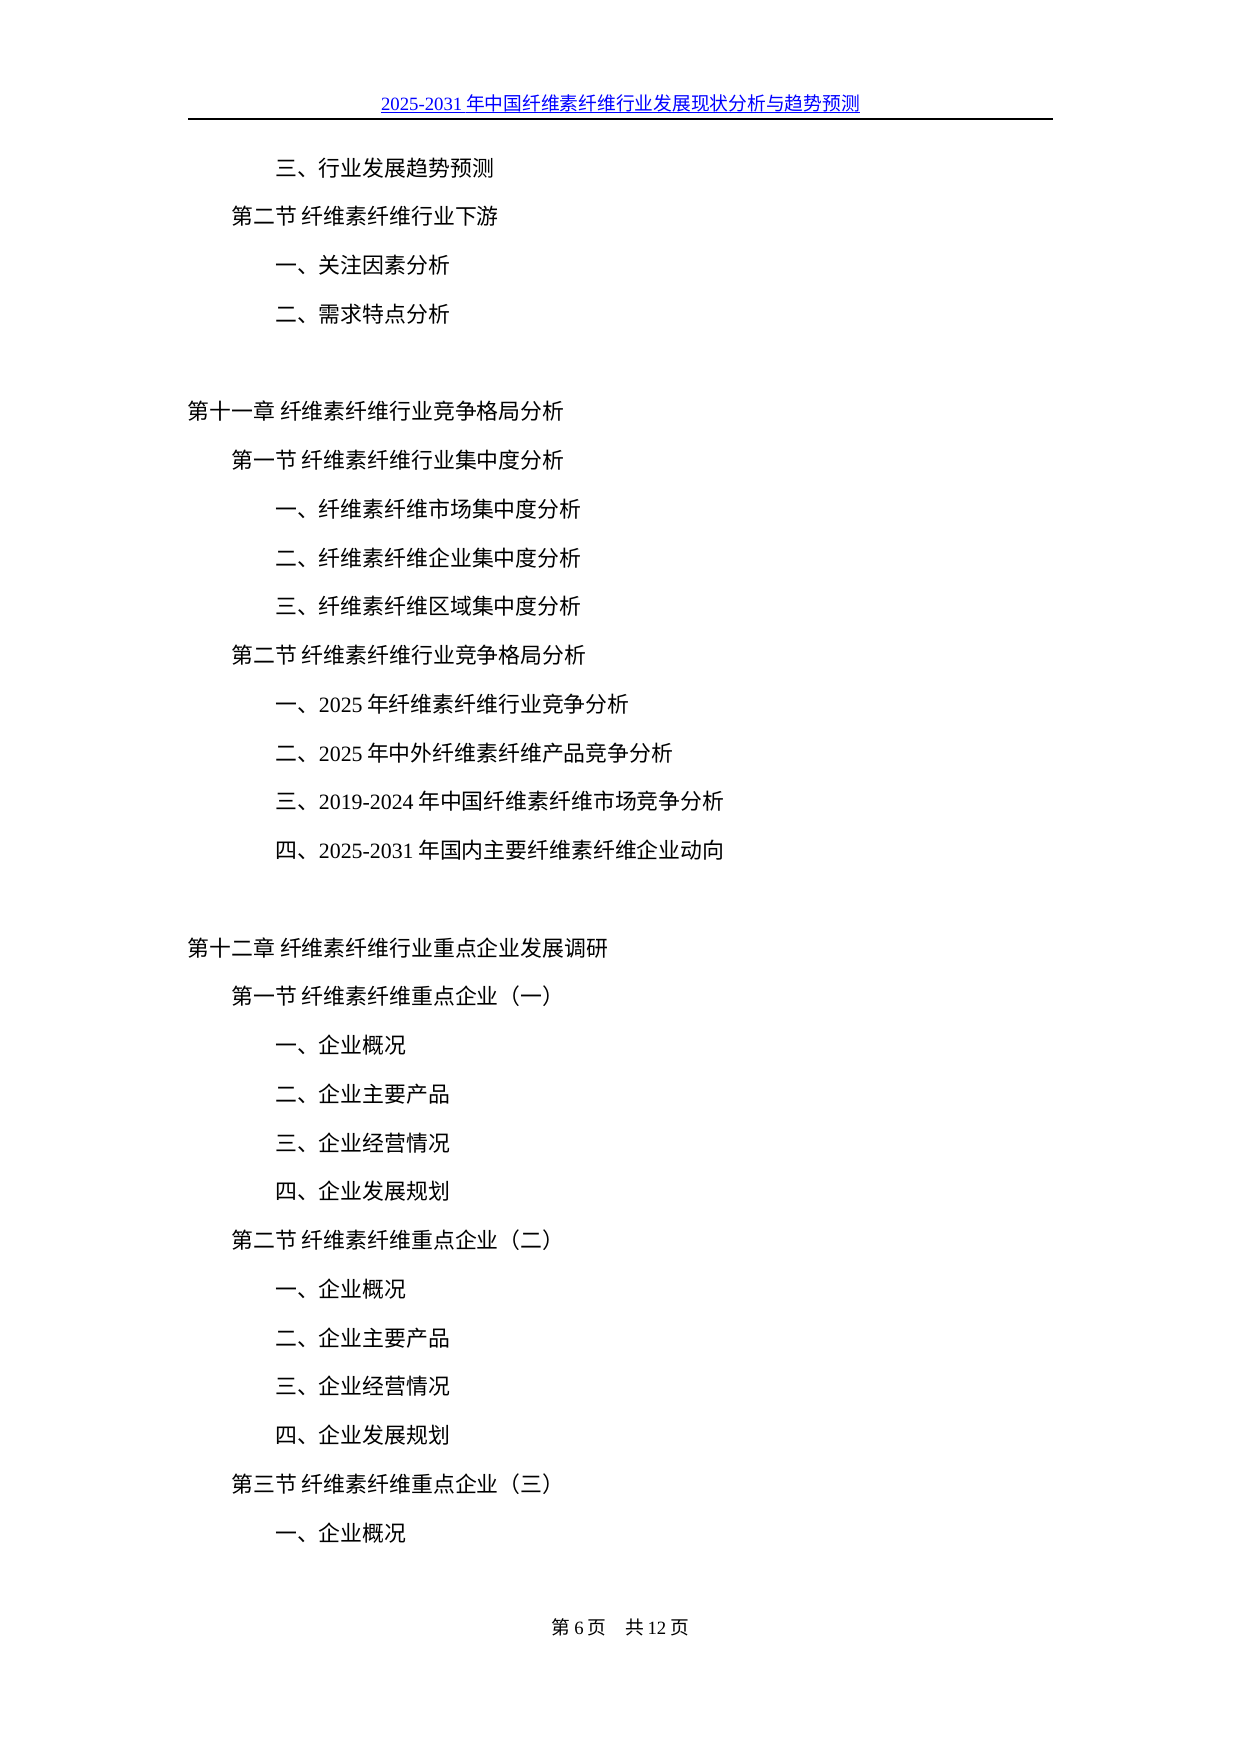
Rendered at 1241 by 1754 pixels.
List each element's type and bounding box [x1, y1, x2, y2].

text [187, 150, 1053, 1548]
